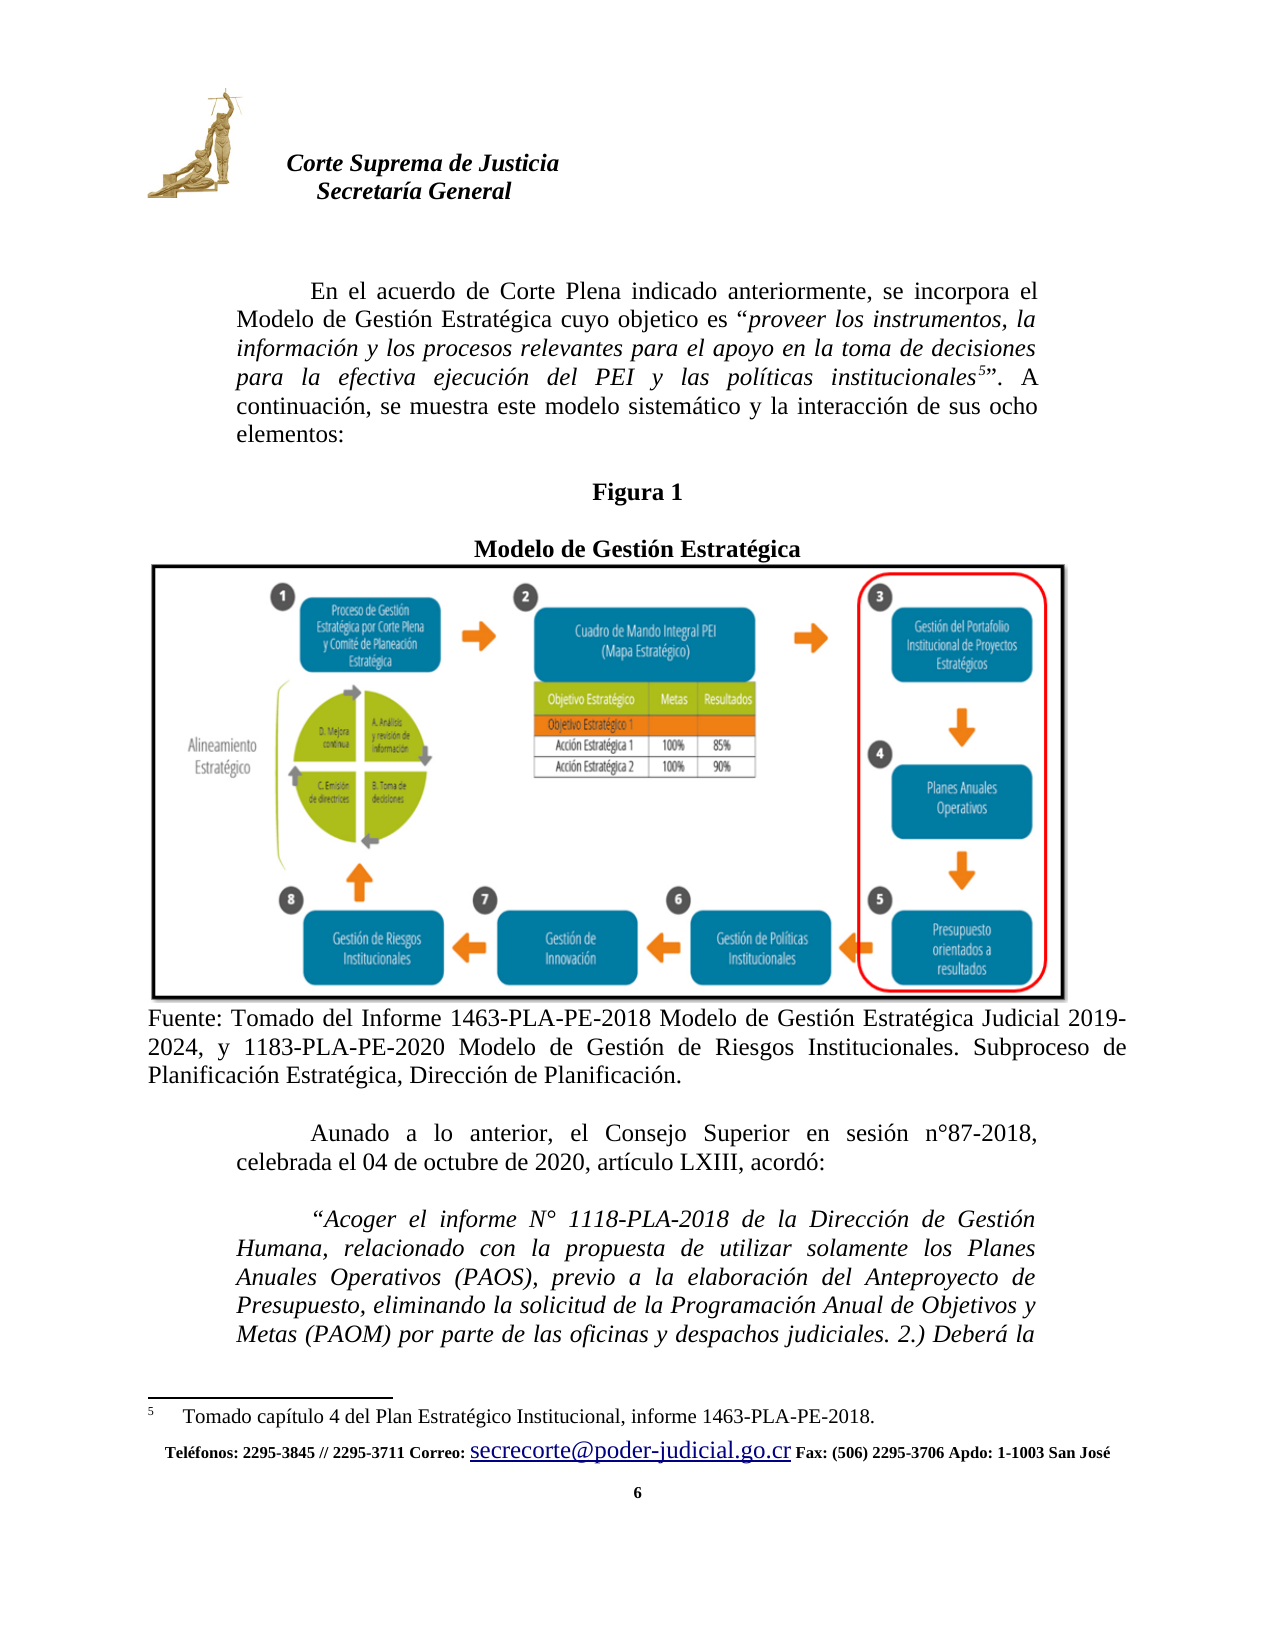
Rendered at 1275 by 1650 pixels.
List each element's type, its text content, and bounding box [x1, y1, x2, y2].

text Aunado a lo anterior, el Consejo Superior en sesión n°87-2018, celebrada el 04 de octubre de 2020, artículo LXIII, acordó: [236, 1118, 1039, 1175]
picture [147, 88, 246, 198]
text Figura 1 [148, 477, 1127, 506]
text Modelo de Gestión Estratégica [148, 534, 1127, 563]
text En el acuerdo de Corte Plena indicado anteriormente, se incorpora el Modelo de Gestión Estratégica cuyo objetico es “proveer los instrumentos, la información y los procesos relevantes para el apoyo en la toma de decisiones para la efectiva ejecución del PEI y las políticas institucionales”. A continuación, se muestra este modelo sistemático y la interacción de sus ocho elementos: [236, 276, 1039, 448]
picture [147, 563, 1069, 1003]
